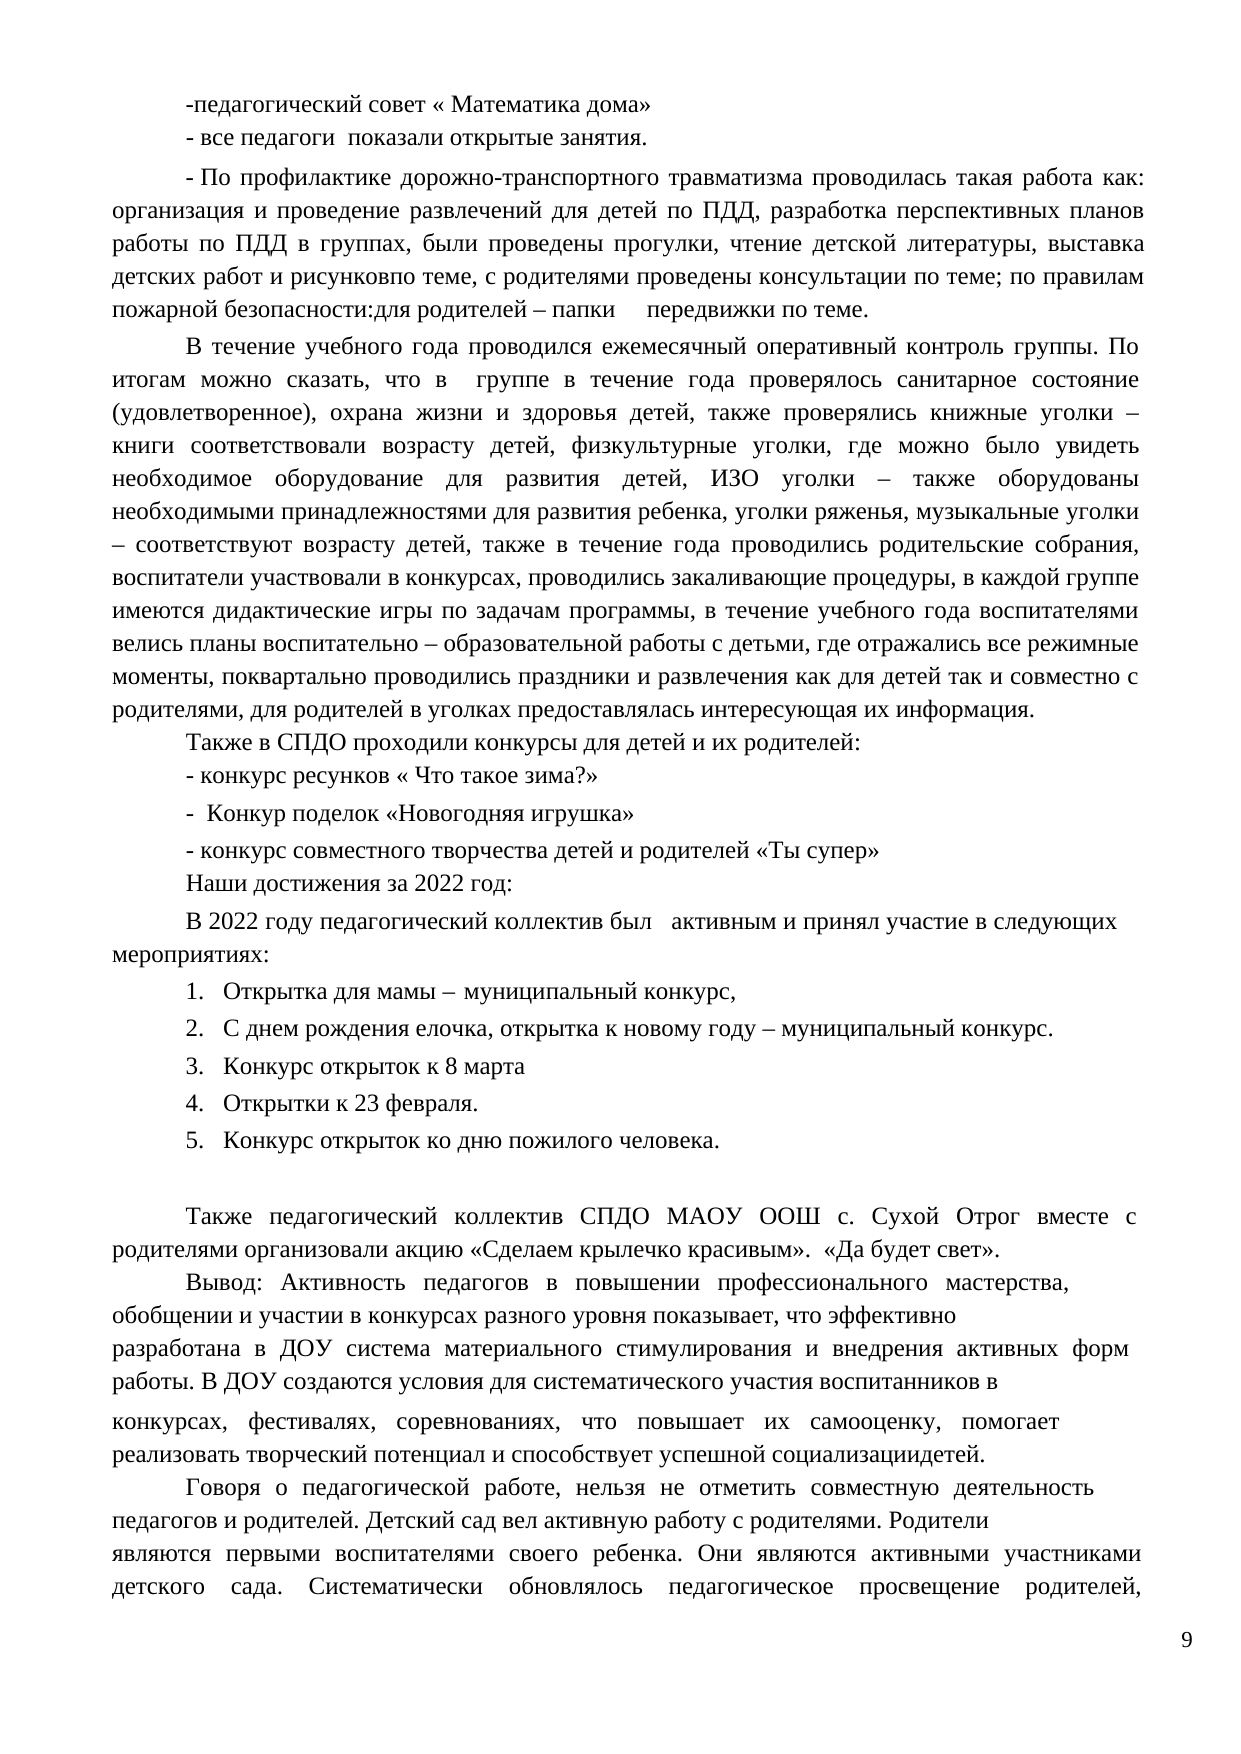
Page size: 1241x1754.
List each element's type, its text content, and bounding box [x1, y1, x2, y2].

list Конкур поделок «Новогодняя игрушка» [112, 798, 1063, 827]
text -педагогический совет « Математика дома» [112, 89, 1117, 117]
text конкурсах, фестивалях, соревнованиях, что повышает их самооценку, помогает реализовать творческий потенциал и способствует успешной социализациидетей. [112, 1406, 1060, 1468]
text В течение учебного года проводился ежемесячный оперативный контроль группы. По итогам можно сказать, что в группе в течение года проверялось санитарное состояние (удовлетворенное), охрана жизни и здоровья детей, также проверялись книжные уголки – книги соответствовали возрасту детей, физкультурные уголки, где можно было увидеть необходимое оборудование для развития детей, ИЗО уголки – также оборудованы необходимыми принадлежностями для развития ребенка, уголки ряженья, музыкальные уголки – соответствуют возрасту детей, также в течение года проводились родительские собрания, воспитатели участвовали в конкурсах, проводились закаливающие процедуры, в каждой группе имеются дидактические игры по задачам программы, в течение учебного года воспитателями велись планы воспитательно – образовательной работы с детьми, где отражались все режимные моменты, поквартально проводились праздники и развлечения как для детей так и совместно с родителями, для родителей в уголках предоставлялась интересующая их информация. [112, 331, 1140, 723]
text Наши достижения за 2022 год: [186, 868, 1192, 897]
text Также педагогический коллектив СПДО МАОУ ООШ с. Сухой Отрог вместе с родителями организовали акцию «Сделаем крылечко красивым». «Да будет свет». [112, 1201, 1138, 1263]
list По профилактике дорожно-транспортного травматизма проводилась такая работа как: организация и проведение развлечений для детей по ПДД, разработка перспективных планов работы по ПДД в группах, были проведены прогулки, чтение детской литературы, выставка детских работ и рисунковпо теме, с родителями проведены консультации по теме; по правилам пожарной безопасности:для родителей – папки передвижки по теме. [112, 162, 1145, 323]
list С днем рождения елочка, открытка к новому году – муниципальный конкурс. [185, 1013, 1119, 1042]
list Открытка для мамы – муниципальный конкурс, [185, 976, 1119, 1005]
list конкурс совместного творчества детей и родителей «Ты супер» [112, 836, 1040, 864]
text - конкурс ресунков « Что такое зима?» [186, 761, 1192, 789]
text В 2022 году педагогический коллектив был активным и принял участие в следующих мероприятиях: [112, 906, 1119, 968]
list все педагоги показали открытые занятия. [112, 122, 1119, 151]
text разработана в ДОУ система материального стимулирования и внедрения активных форм работы. В ДОУ создаются условия для систематического участия воспитанников в [112, 1333, 1131, 1395]
text Говоря о педагогической работе, нельзя не отметить совместную деятельность педагогов и родителей. Детский сад вел активную работу с родителями. Родители [112, 1472, 1096, 1534]
list Открытки к 23 февраля. [185, 1088, 1119, 1117]
text Вывод: Активность педагогов в повышении профессионального мастерства, обобщении и участии в конкурсах разного уровня показывает, что эффективно [112, 1267, 1070, 1329]
list Конкурс открыток ко дню пожилого человека. [185, 1125, 1119, 1154]
list Конкурс открыток к 8 марта [185, 1051, 1119, 1079]
text Также в СПДО проходили конкурсы для детей и их родителей: [186, 727, 1192, 756]
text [112, 1538, 1143, 1600]
